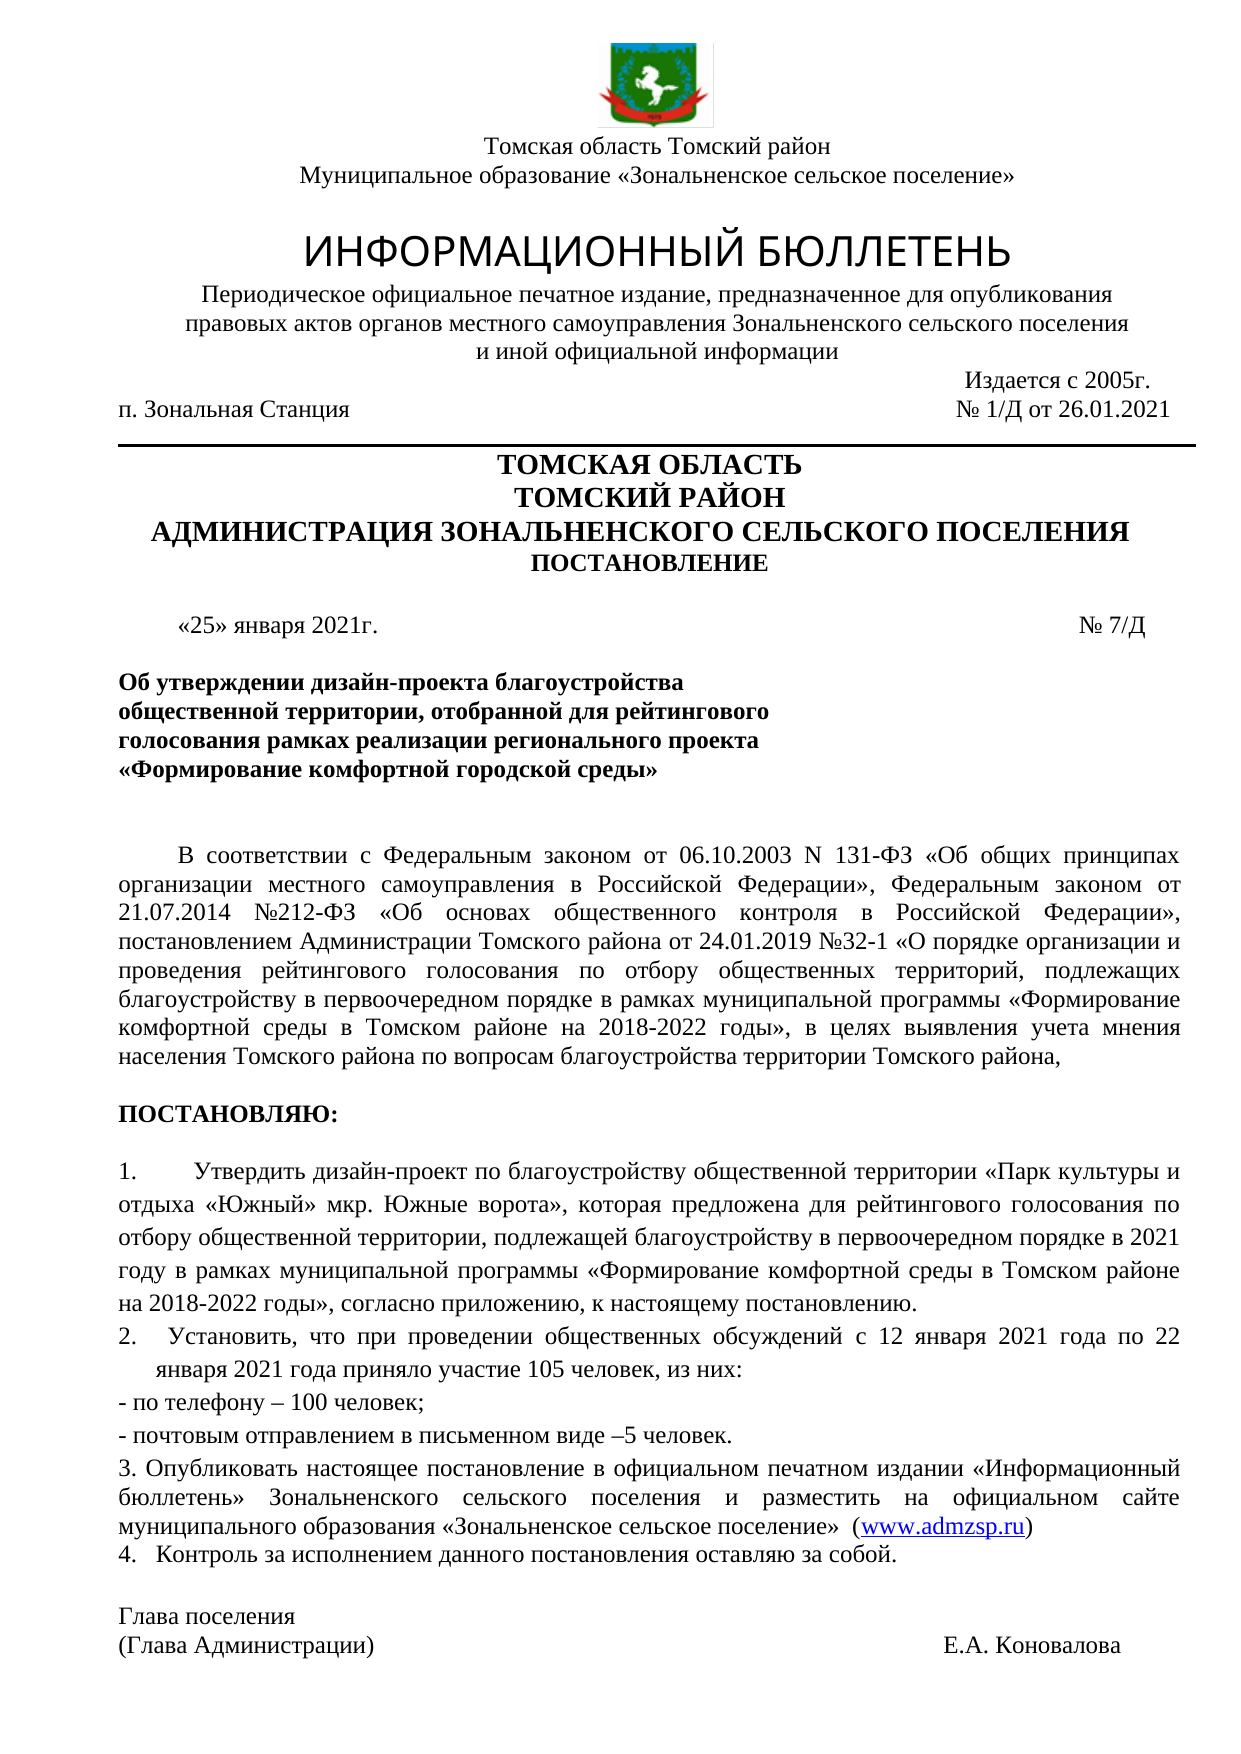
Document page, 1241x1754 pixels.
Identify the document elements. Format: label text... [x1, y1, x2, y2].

text ПОСТАНОВЛЕНИЕ [118, 548, 1181, 576]
text 3. Опубликовать настоящее постановление в официальном печатном издании «Информационный бюллетень» Зональненского сельского поселения и разместить на официальном сайте муниципального образования «Зональненское сельское поселение» (www.admzsp.ru) [118, 1453, 1181, 1539]
text Глава поселения [118, 1601, 1181, 1630]
text Томская область Томский район [118, 131, 1196, 160]
text Об утверждении дизайн-проекта благоустройства общественной территории, отобранной для рейтингового голосования рамках реализации регионального проекта «Формирование комфортной городской среды» [118, 667, 800, 782]
text ПОСТАНОВЛЯЮ: [118, 1099, 1181, 1127]
text Периодическое официальное печатное издание, предназначенное для опубликования [118, 279, 1196, 308]
text ТОМСКАЯ ОБЛАСТЬ [118, 447, 1181, 481]
text ИНФОРМАЦИОННЫЙ БЮЛЛЕТЕНЬ [118, 222, 1196, 279]
text АДМИНИСТРАЦИЯ ЗОНАЛЬНЕНСКОГО СЕЛЬСКОГО ПОСЕЛЕНИЯ [99, 514, 1181, 548]
text (Глава Администрации) Е.А. Коновалова [118, 1630, 1181, 1659]
text правовых актов органов местного самоуправления Зональненского сельского поселения [118, 308, 1196, 336]
list Установить, что при проведении общественных обсуждений с 12 января 2021 года по 22 января 2021 года приняло участие 105 человек, из них: [118, 1321, 1181, 1383]
text Муниципальное образование «Зональненское сельское поселение» [118, 160, 1196, 188]
text В соответствии с Федеральным законом от 06.10.2003 N 131-ФЗ «Об общих принципах организации местного самоуправления в Российской Федерации», Федеральным законом от 21.07.2014 №212-ФЗ «Об основах общественного контроля в Российской Федерации», постановлением Администрации Томского района от 24.01.2019 №32-1 «О порядке организации и проведения рейтингового голосования по отбору общественных территорий, подлежащих благоустройству в первоочередном порядке в рамках муниципальной программы «Формирование комфортной среды в Томском районе на 2018-2022 годы», в целях выявления учета мнения населения Томского района по вопросам благоустройства территории Томского района, [118, 840, 1181, 1070]
text Издается с 2005г. [118, 365, 1240, 394]
text ТОМСКИЙ РАЙОН [118, 481, 1181, 514]
text - почтовым отправлением в письменном виде –5 человек. [118, 1420, 1181, 1449]
text «25» января 2021г. № 7/Д [177, 610, 1181, 639]
text - по телефону – 100 человек; [118, 1387, 1181, 1416]
picture [597, 43, 717, 131]
list Утвердить дизайн-проект по благоустройству общественной территории «Парк культуры и отдыха «Южный» мкр. Южные ворота», которая предложена для рейтингового голосования по отбору общественной территории, подлежащей благоустройству в первоочередном порядке в 2021 году в рамках муниципальной программы «Формирование комфортной среды в Томском районе на 2018-2022 годы», согласно приложению, к настоящему постановлению. [118, 1156, 1181, 1317]
text 4. Контроль за исполнением данного постановления оставляю за собой. [118, 1539, 1181, 1568]
text п. Зональная Станция № 1/Д от 26.01.2021 [118, 394, 1240, 423]
text и иной официальной информации [118, 336, 1196, 365]
